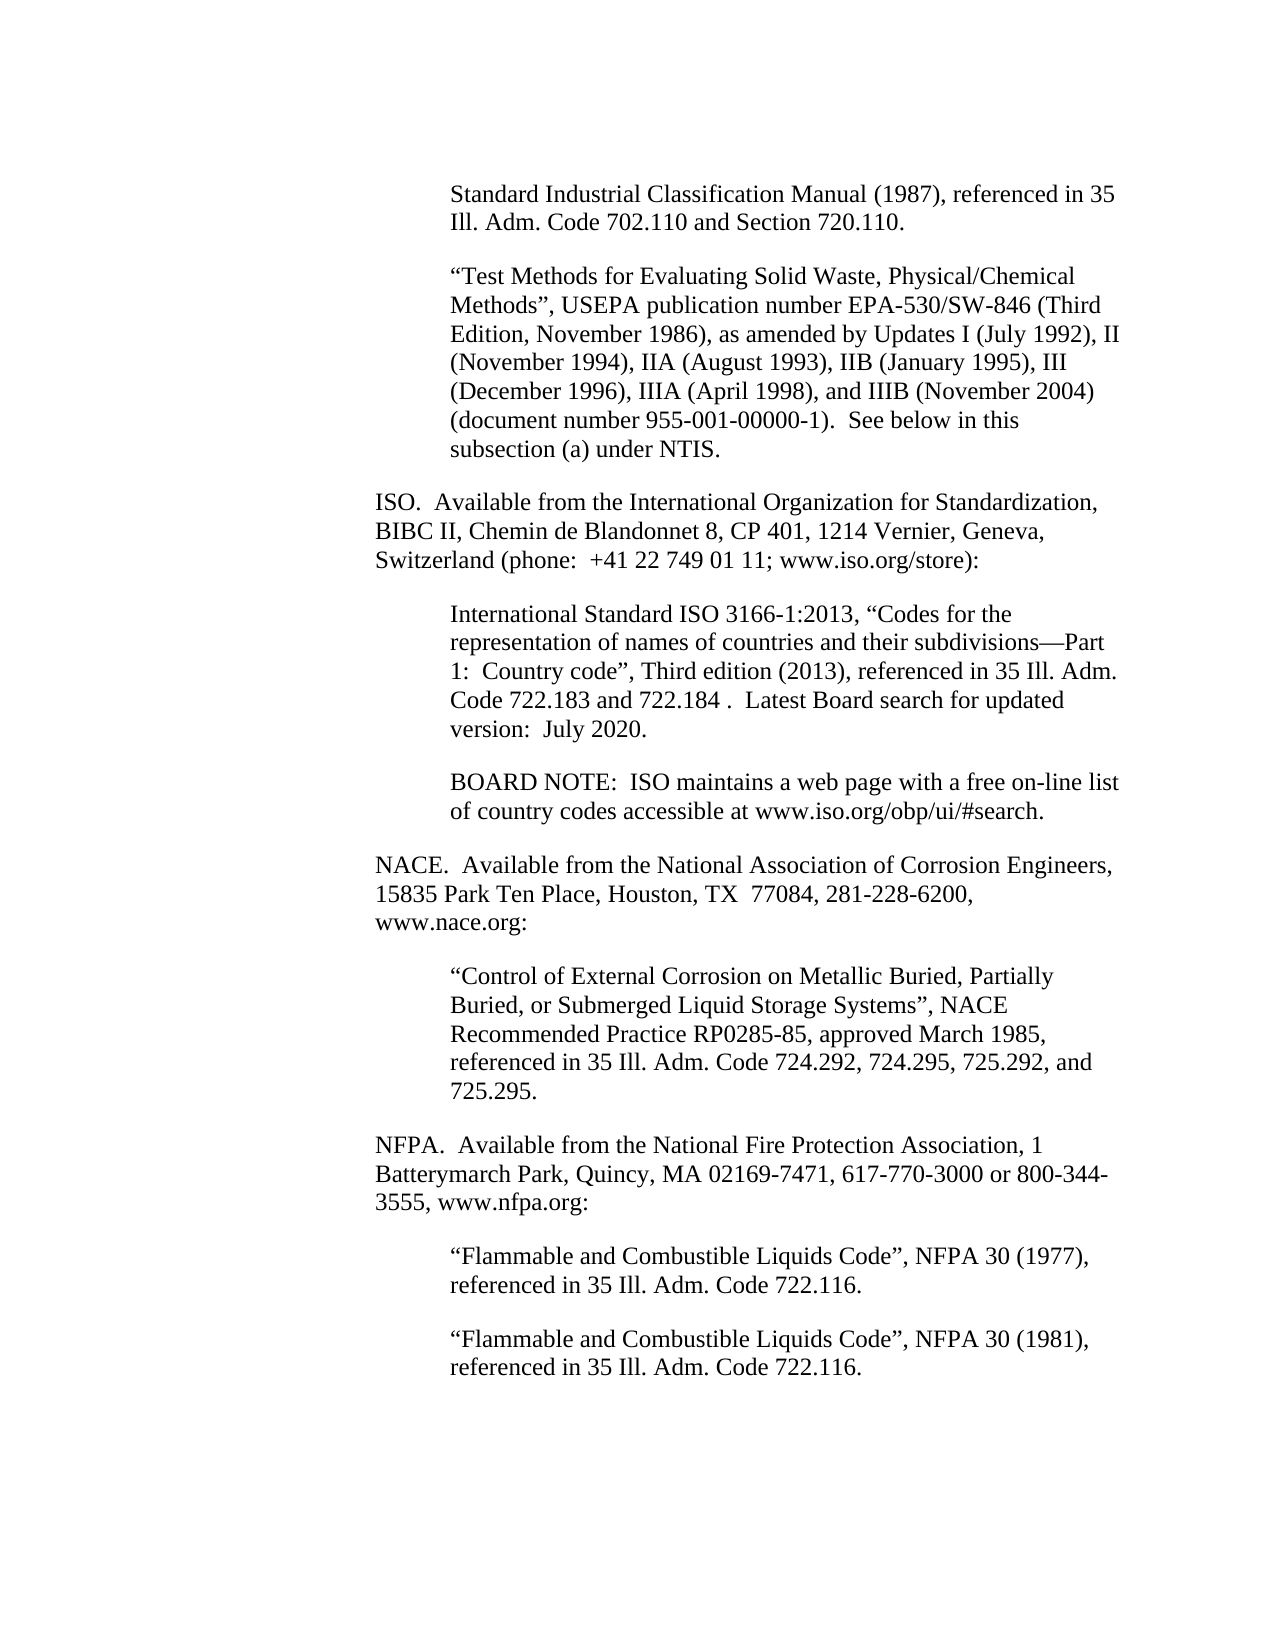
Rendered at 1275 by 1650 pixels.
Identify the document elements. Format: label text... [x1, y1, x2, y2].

text BOARD NOTE: ISO maintains a web page with a free on-line list of country codes accessible at www.iso.org/obp/ui/#search. [450, 767, 1125, 825]
text “Control of External Corrosion on Metallic Buried, Partially Buried, or Submerged Liquid Storage Systems”, NACE Recommended Practice RP0285-85, approved March 1985, referenced in 35 Ill. Adm. Code 724.292, 724.295, 725.292, and 725.295. [450, 961, 1125, 1105]
text Standard Industrial Classification Manual (1987), referenced in 35 Ill. Adm. Code 702.110 and Section 720.110. [450, 179, 1125, 236]
text “Flammable and Combustible Liquids Code”, NFPA 30 (1977), referenced in 35 Ill. Adm. Code 722.116. [450, 1241, 1125, 1299]
text “Flammable and Combustible Liquids Code”, NFPA 30 (1981), referenced in 35 Ill. Adm. Code 722.116. [450, 1324, 1125, 1381]
text NFPA. Available from the National Fire Protection Association, 1 Batterymarch Park, Quincy, MA 02169-7471, 617-770-3000 or 800-344-3555, www.nfpa.org: [375, 1130, 1125, 1216]
text ISO. Available from the International Organization for Standardization, BIBC II, Chemin de Blandonnet 8, CP 401, 1214 Vernier, Geneva, Switzerland (phone: +41 22 749 01 11; www.iso.org/store): [375, 487, 1125, 574]
text NACE. Available from the National Association of Corrosion Engineers, 15835 Park Ten Place, Houston, TX 77084, 281-228-6200, www.nace.org: [375, 850, 1125, 936]
text “Test Methods for Evaluating Solid Waste, Physical/Chemical Methods”, USEPA publication number EPA-530/SW-846 (Third Edition, November 1986), as amended by Updates I (July 1992), II (November 1994), IIA (August 1993), IIB (January 1995), III (December 1996), IIIA (April 1998), and IIIB (November 2004) (document number 955-001-00000-1). See below in this subsection (a) under NTIS. [450, 261, 1125, 462]
text International Standard ISO 3166-1:2013, “Codes for the representation of names of countries and their subdivisions—Part 1: Country code”, Third edition (2013), referenced in 35 Ill. Adm. Code 722.183 and 722.184 . Latest Board search for updated version: July 2020. [450, 599, 1125, 742]
